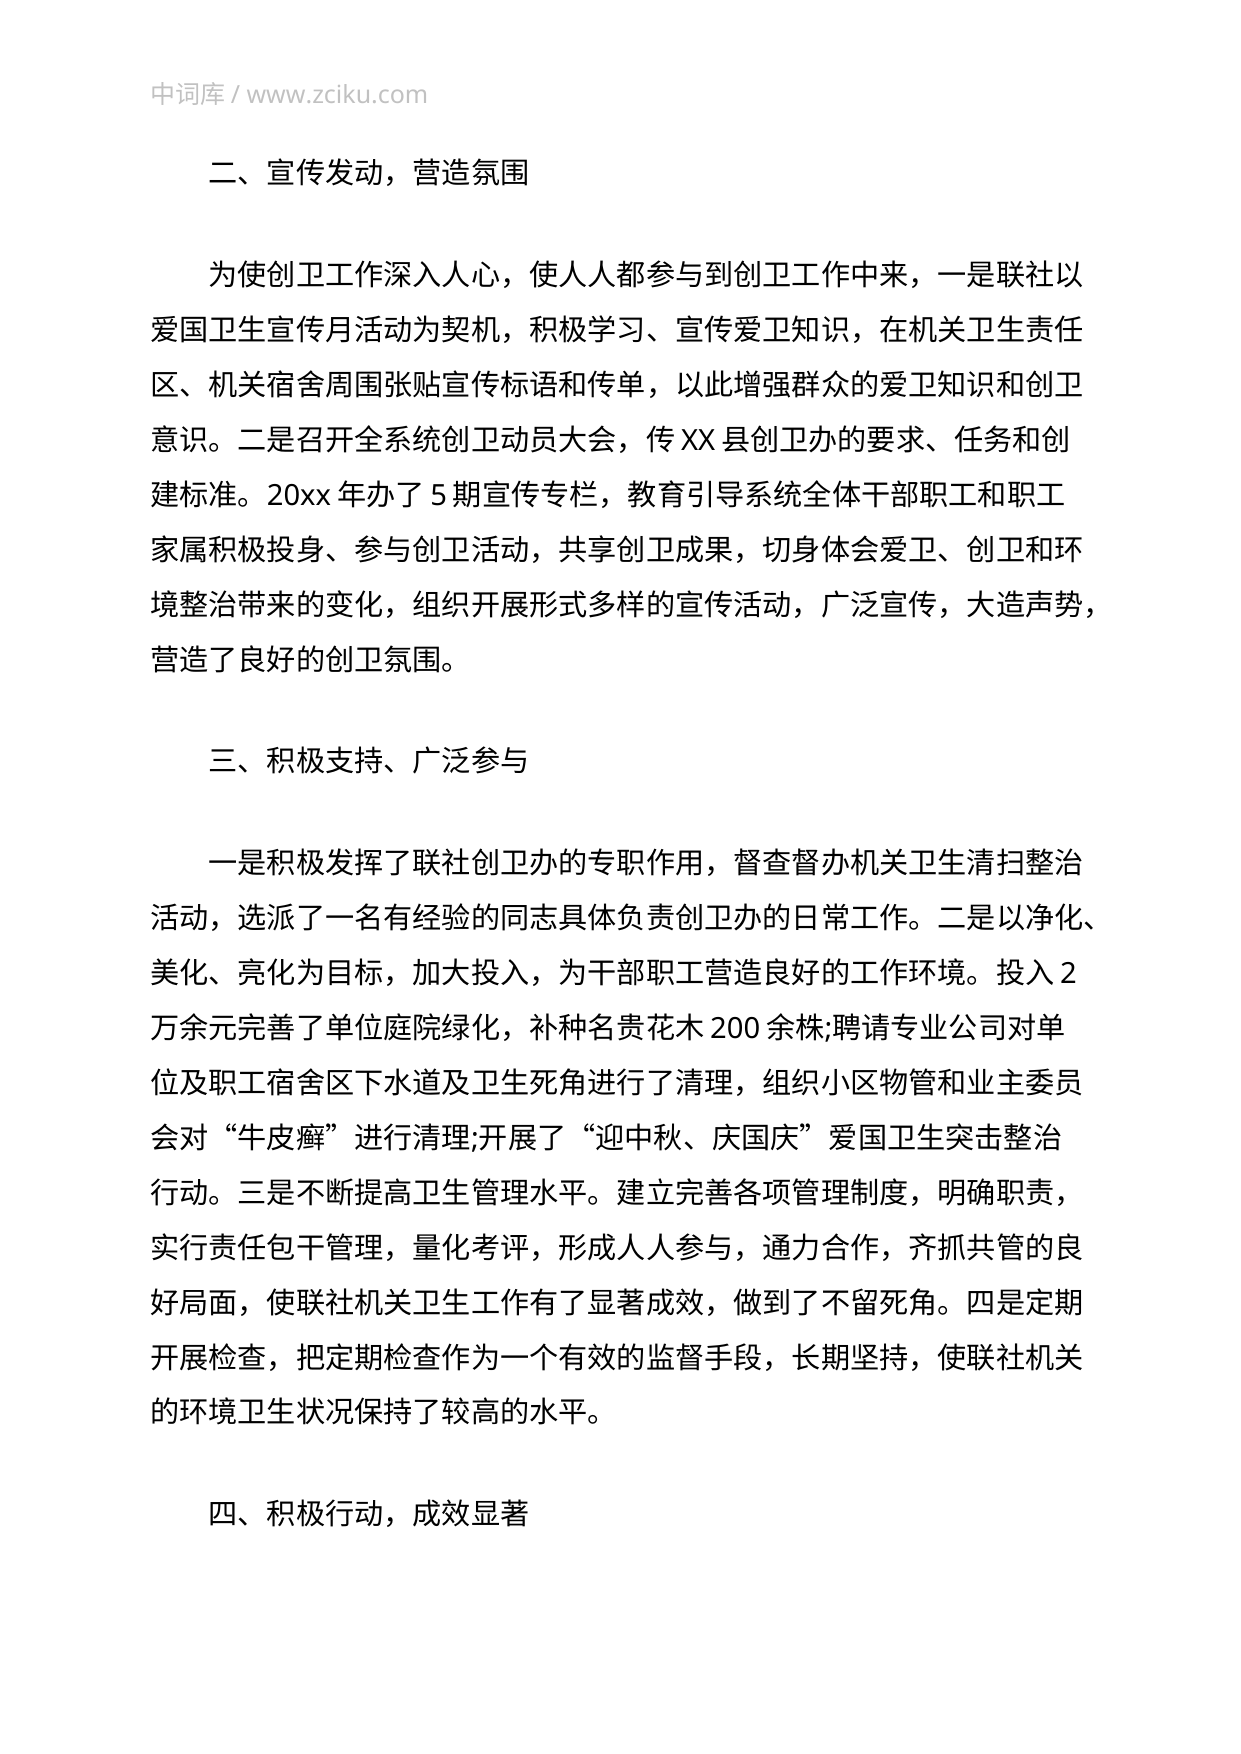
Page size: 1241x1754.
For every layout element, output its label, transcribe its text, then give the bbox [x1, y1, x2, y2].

text 为使创卫工作深入人心，使人人都参与到创卫工作中来，一是联社以爱国卫生宣传月活动为契机，积极学习、宣传爱卫知识，在机关卫生责任区、机关宿舍周围张贴宣传标语和传单，以此增强群众的爱卫知识和创卫意识。二是召开全系统创卫动员大会，传XX县创卫办的要求、任务和创建标准。20xx年办了5期宣传专栏，教育引导系统全体干部职工和职工家属积极投身、参与创卫活动，共享创卫成果，切身体会爱卫、创卫和环境整治带来的变化，组织开展形式多样的宣传活动，广泛宣传，大造声势，营造了良好的创卫氛围。 [150, 252, 1090, 678]
text 三、积极支持、广泛参与 [150, 738, 1090, 780]
text 二、宣传发动，营造氛围 [150, 150, 1090, 192]
text 四、积极行动，成效显著 [150, 1491, 1090, 1533]
text 一是积极发挥了联社创卫办的专职作用，督查督办机关卫生清扫整治活动，选派了一名有经验的同志具体负责创卫办的日常工作。二是以净化、美化、亮化为目标，加大投入，为干部职工营造良好的工作环境。投入2万余元完善了单位庭院绿化，补种名贵花木200余株;聘请专业公司对单位及职工宿舍区下水道及卫生死角进行了清理，组织小区物管和业主委员会对“牛皮癣”进行清理;开展了“迎中秋、庆国庆”爱国卫生突击整治行动。三是不断提高卫生管理水平。建立完善各项管理制度，明确职责，实行责任包干管理，量化考评，形成人人参与，通力合作，齐抓共管的良好局面，使联社机关卫生工作有了显著成效，做到了不留死角。四是定期开展检查，把定期检查作为一个有效的监督手段，长期坚持，使联社机关的环境卫生状况保持了较高的水平。 [150, 840, 1090, 1431]
